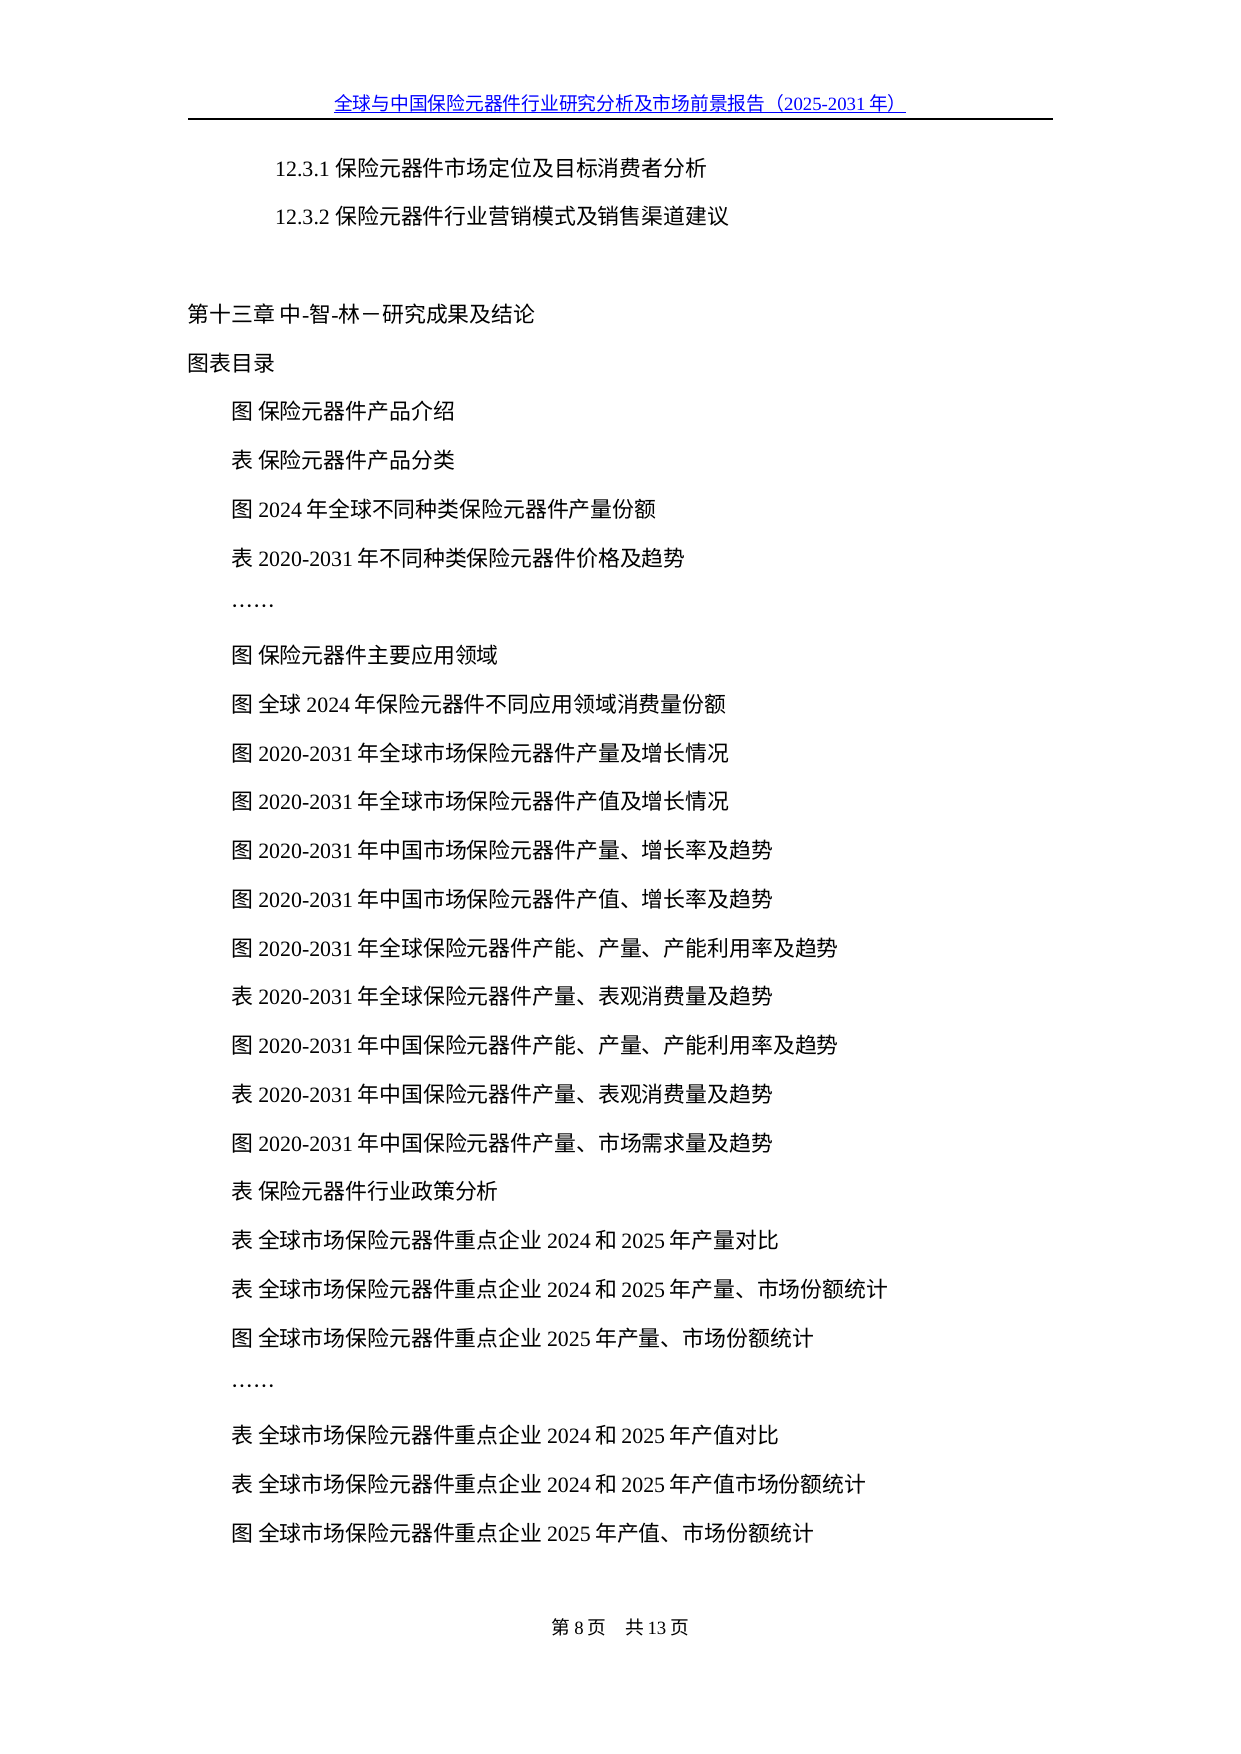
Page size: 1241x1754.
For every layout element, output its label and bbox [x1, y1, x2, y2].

text [187, 150, 1053, 1548]
